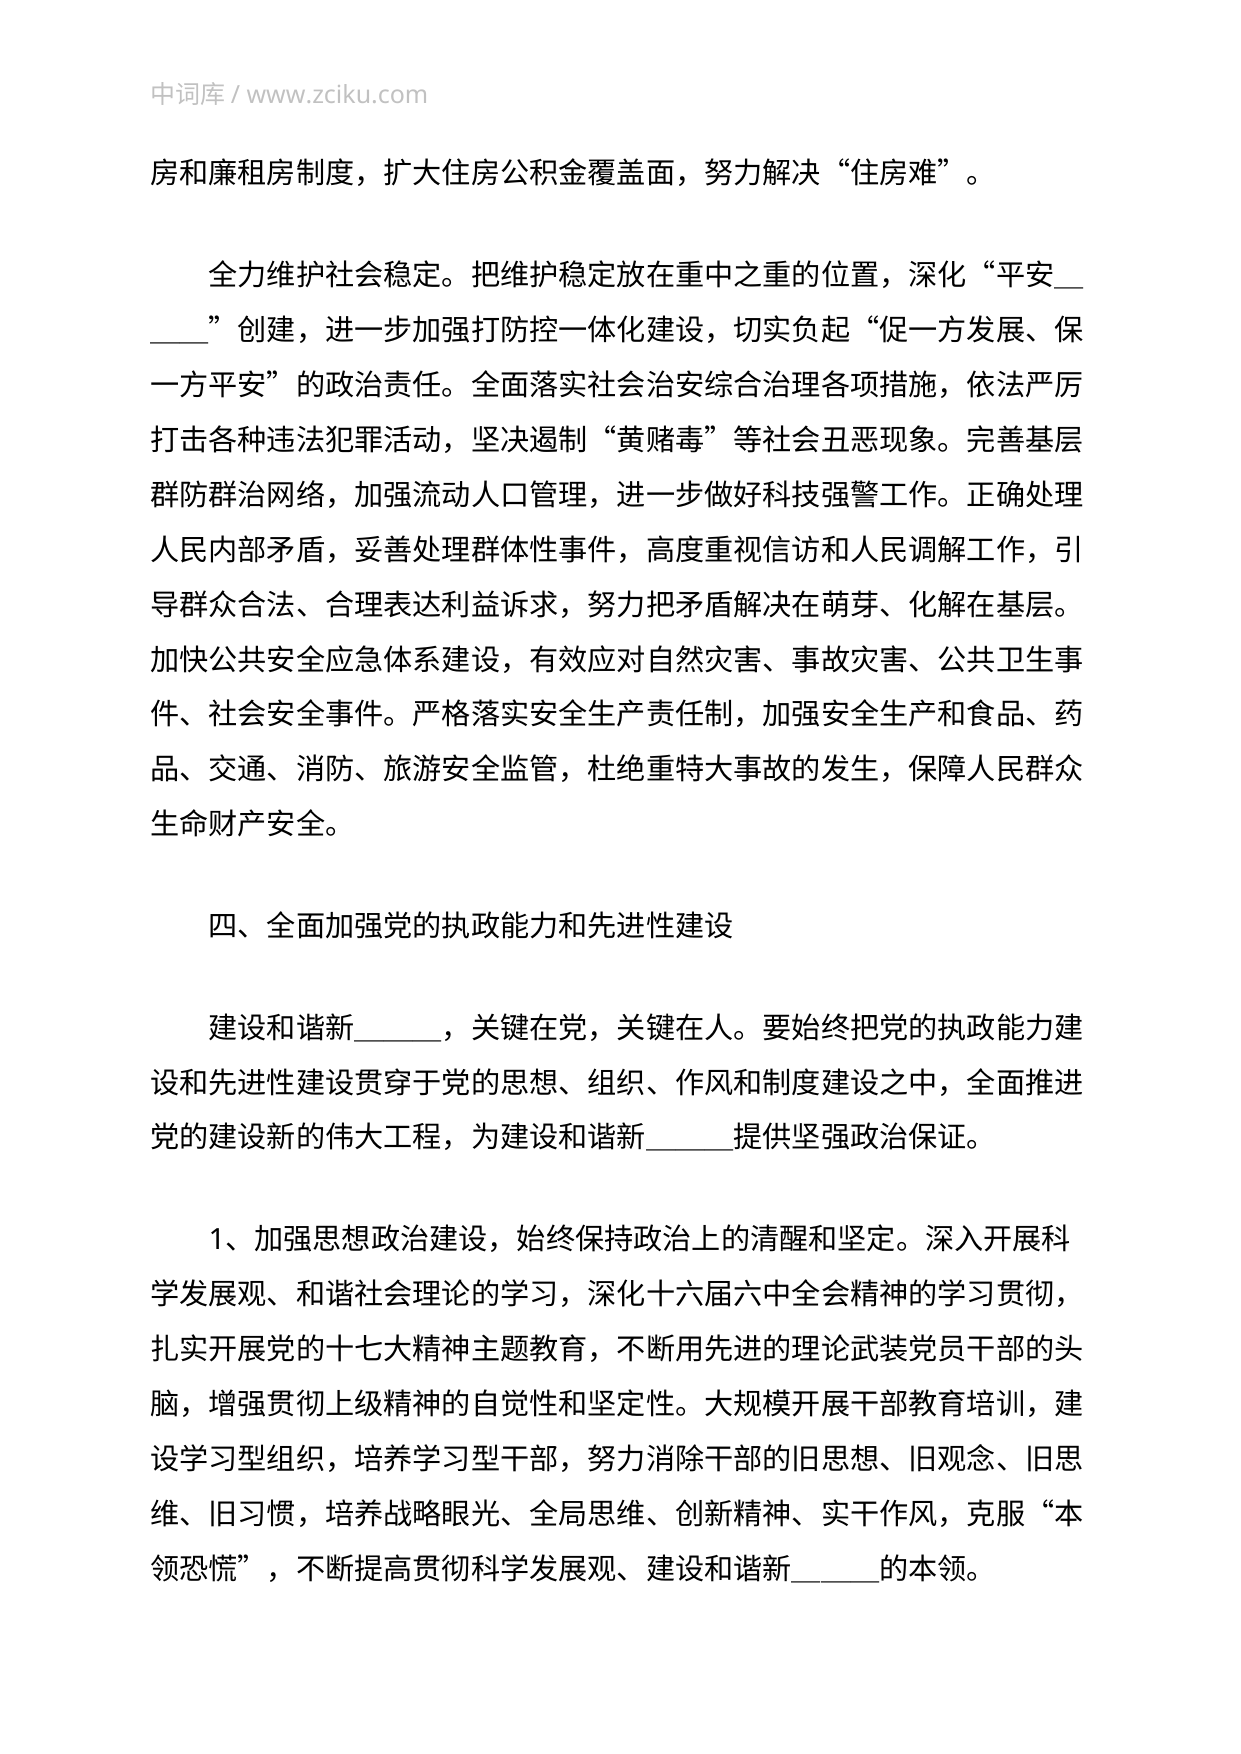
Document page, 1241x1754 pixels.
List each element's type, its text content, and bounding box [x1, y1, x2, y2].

text 全力维护社会稳定。把维护稳定放在重中之重的位置，深化“平安＿＿＿”创建，进一步加强打防控一体化建设，切实负起“促一方发展、保一方平安”的政治责任。全面落实社会治安综合治理各项措施，依法严厉打击各种违法犯罪活动，坚决遏制“黄赌毒”等社会丑恶现象。完善基层群防群治网络，加强流动人口管理，进一步做好科技强警工作。正确处理人民内部矛盾，妥善处理群体性事件，高度重视信访和人民调解工作，引导群众合法、合理表达利益诉求，努力把矛盾解决在萌芽、化解在基层。加快公共安全应急体系建设，有效应对自然灾害、事故灾害、公共卫生事件、社会安全事件。严格落实安全生产责任制，加强安全生产和食品、药品、交通、消防、旅游安全监管，杜绝重特大事故的发生，保障人民群众生命财产安全。 [150, 252, 1090, 843]
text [150, 150, 1090, 192]
text 四、全面加强党的执政能力和先进性建设 [150, 902, 1090, 945]
text 1、加强思想政治建设，始终保持政治上的清醒和坚定。深入开展科学发展观、和谐社会理论的学习，深化十六届六中全会精神的学习贯彻，扎实开展党的十七大精神主题教育，不断用先进的理论武装党员干部的头脑，增强贯彻上级精神的自觉性和坚定性。大规模开展干部教育培训，建设学习型组织，培养学习型干部，努力消除干部的旧思想、旧观念、旧思维、旧习惯，培养战略眼光、全局思维、创新精神、实干作风，克服“本领恐慌”，不断提高贯彻科学发展观、建设和谐新＿＿＿的本领。 [150, 1216, 1090, 1588]
text 建设和谐新＿＿＿，关键在党，关键在人。要始终把党的执政能力建设和先进性建设贯穿于党的思想、组织、作风和制度建设之中，全面推进党的建设新的伟大工程，为建设和谐新＿＿＿提供坚强政治保证。 [150, 1004, 1090, 1156]
